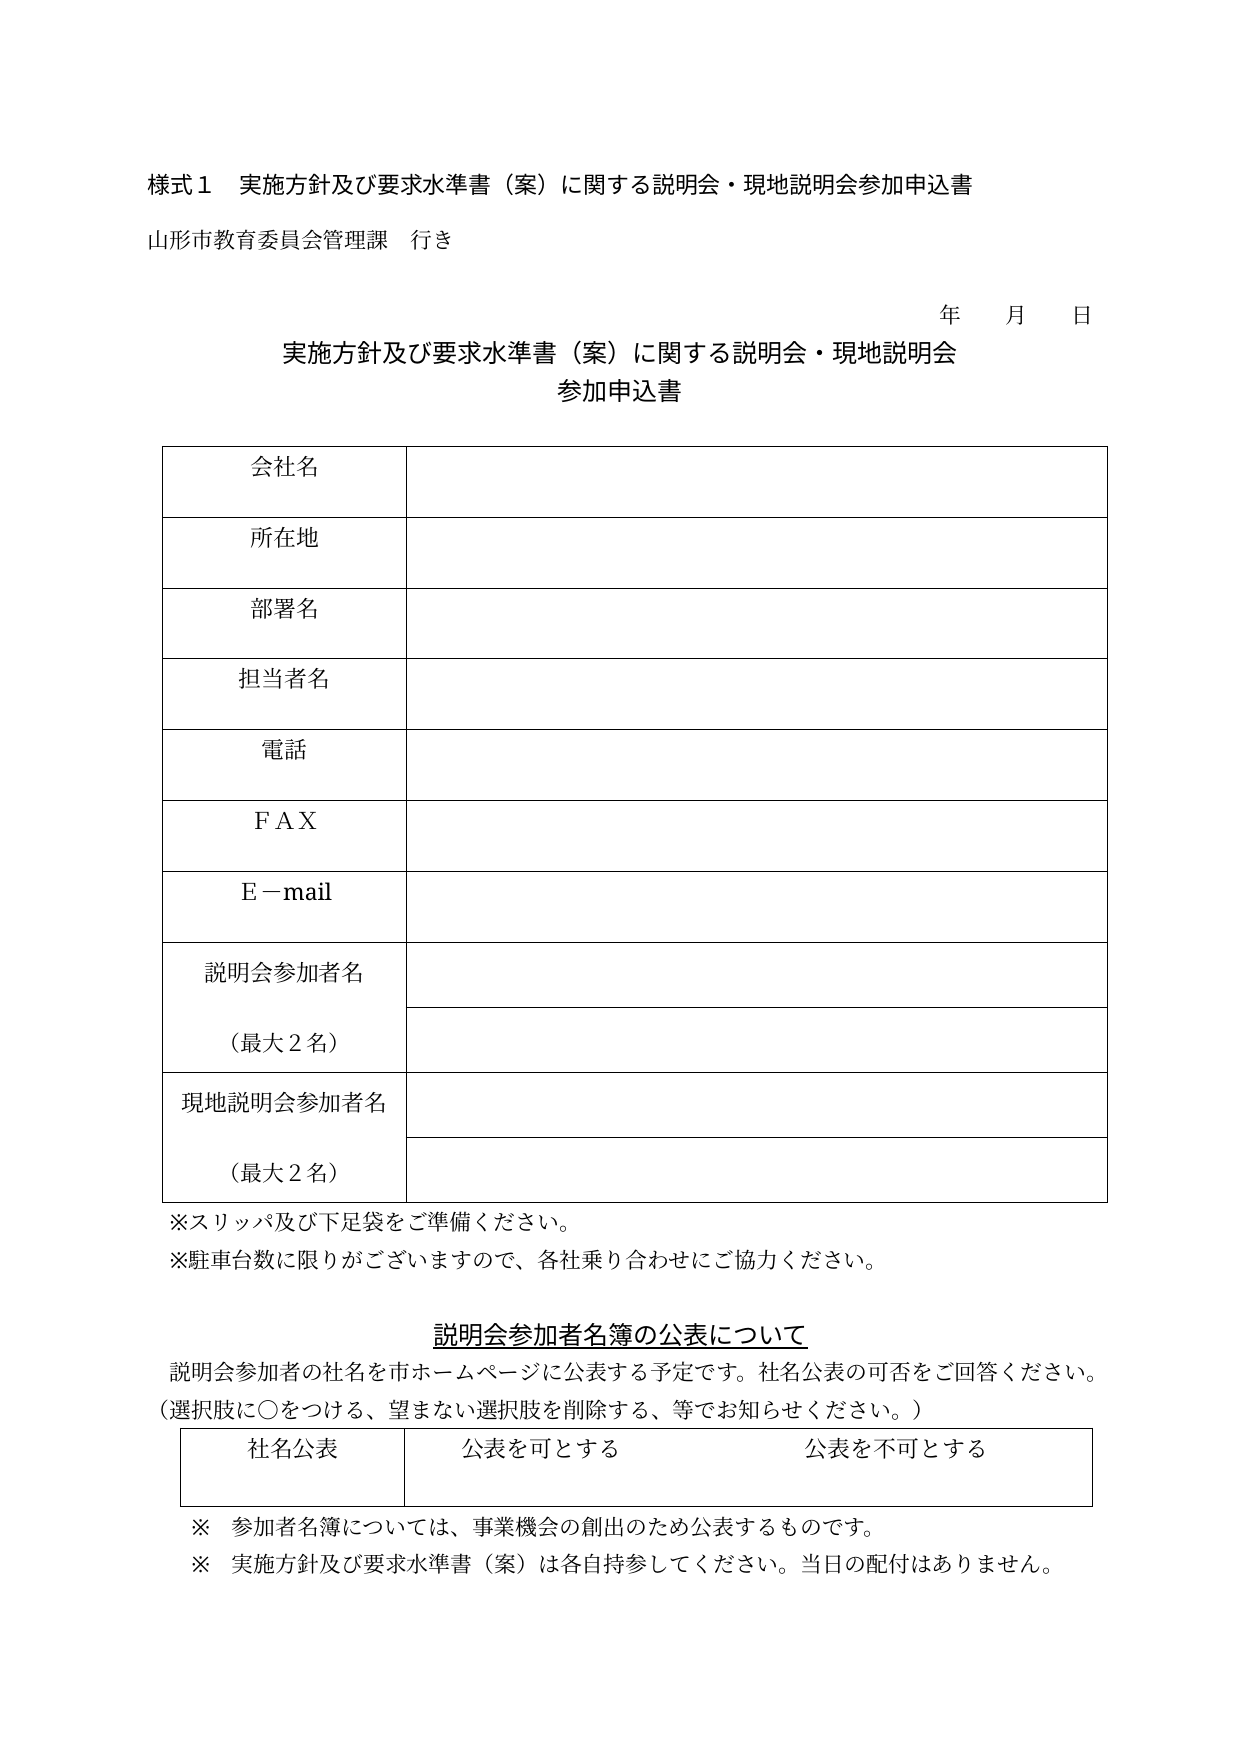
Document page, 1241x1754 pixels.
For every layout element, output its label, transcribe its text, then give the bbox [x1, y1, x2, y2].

table_header [407, 447, 1107, 517]
table_cell [407, 659, 1107, 729]
table_cell [407, 943, 1107, 1007]
table_cell [407, 730, 1107, 800]
table_cell [407, 872, 1107, 942]
text ※スリッパ及び下足袋をご準備ください。 [148, 1203, 1092, 1240]
table_header 社名公表 [181, 1429, 404, 1506]
table_header 会社名 [163, 447, 406, 517]
text 参加申込書 [148, 371, 1092, 408]
table_cell ＦＡＸ [163, 801, 406, 871]
table_header 公表を可とする 公表を不可とする [405, 1429, 1092, 1506]
table_cell [407, 1073, 1107, 1137]
table_cell [407, 589, 1107, 658]
table_cell 現地説明会参加者名 （最大２名） [163, 1073, 406, 1202]
text ※ 実施方針及び要求水準書（案）は各自持参してください。当日の配付はありません。 [148, 1544, 1092, 1582]
text ※駐車台数に限りがございますので、各社乗り合わせにご協力ください。 [148, 1240, 1092, 1278]
table_cell 部署名 [163, 589, 406, 658]
table_cell 所在地 [163, 518, 406, 587]
text 実施方針及び要求水準書（案）に関する説明会・現地説明会 [148, 333, 1092, 371]
table_cell 説明会参加者名 （最大２名） [163, 943, 406, 1072]
table_cell 電話 [163, 730, 406, 800]
table_cell [407, 1138, 1107, 1202]
text 山形市教育委員会管理課 行き [148, 221, 1092, 258]
subtitle 様式１ 実施方針及び要求水準書（案）に関する説明会・現地説明会参加申込書 [148, 164, 1092, 202]
table_cell [407, 1008, 1107, 1072]
table_cell [407, 801, 1107, 871]
table_cell [407, 518, 1107, 587]
text （選択肢に○をつける、望まない選択肢を削除する、等でお知らせください。） [148, 1390, 1092, 1428]
text 年 月 日 [148, 296, 1092, 333]
text 説明会参加者の社名を市ホームページに公表する予定です。社名公表の可否をご回答ください。 [148, 1353, 1092, 1390]
table_cell Ｅ－mail [163, 872, 406, 942]
table_cell 担当者名 [163, 659, 406, 729]
text ※ 参加者名簿については、事業機会の創出のため公表するものです。 [148, 1507, 1092, 1544]
text 説明会参加者名簿の公表について [148, 1315, 1092, 1353]
